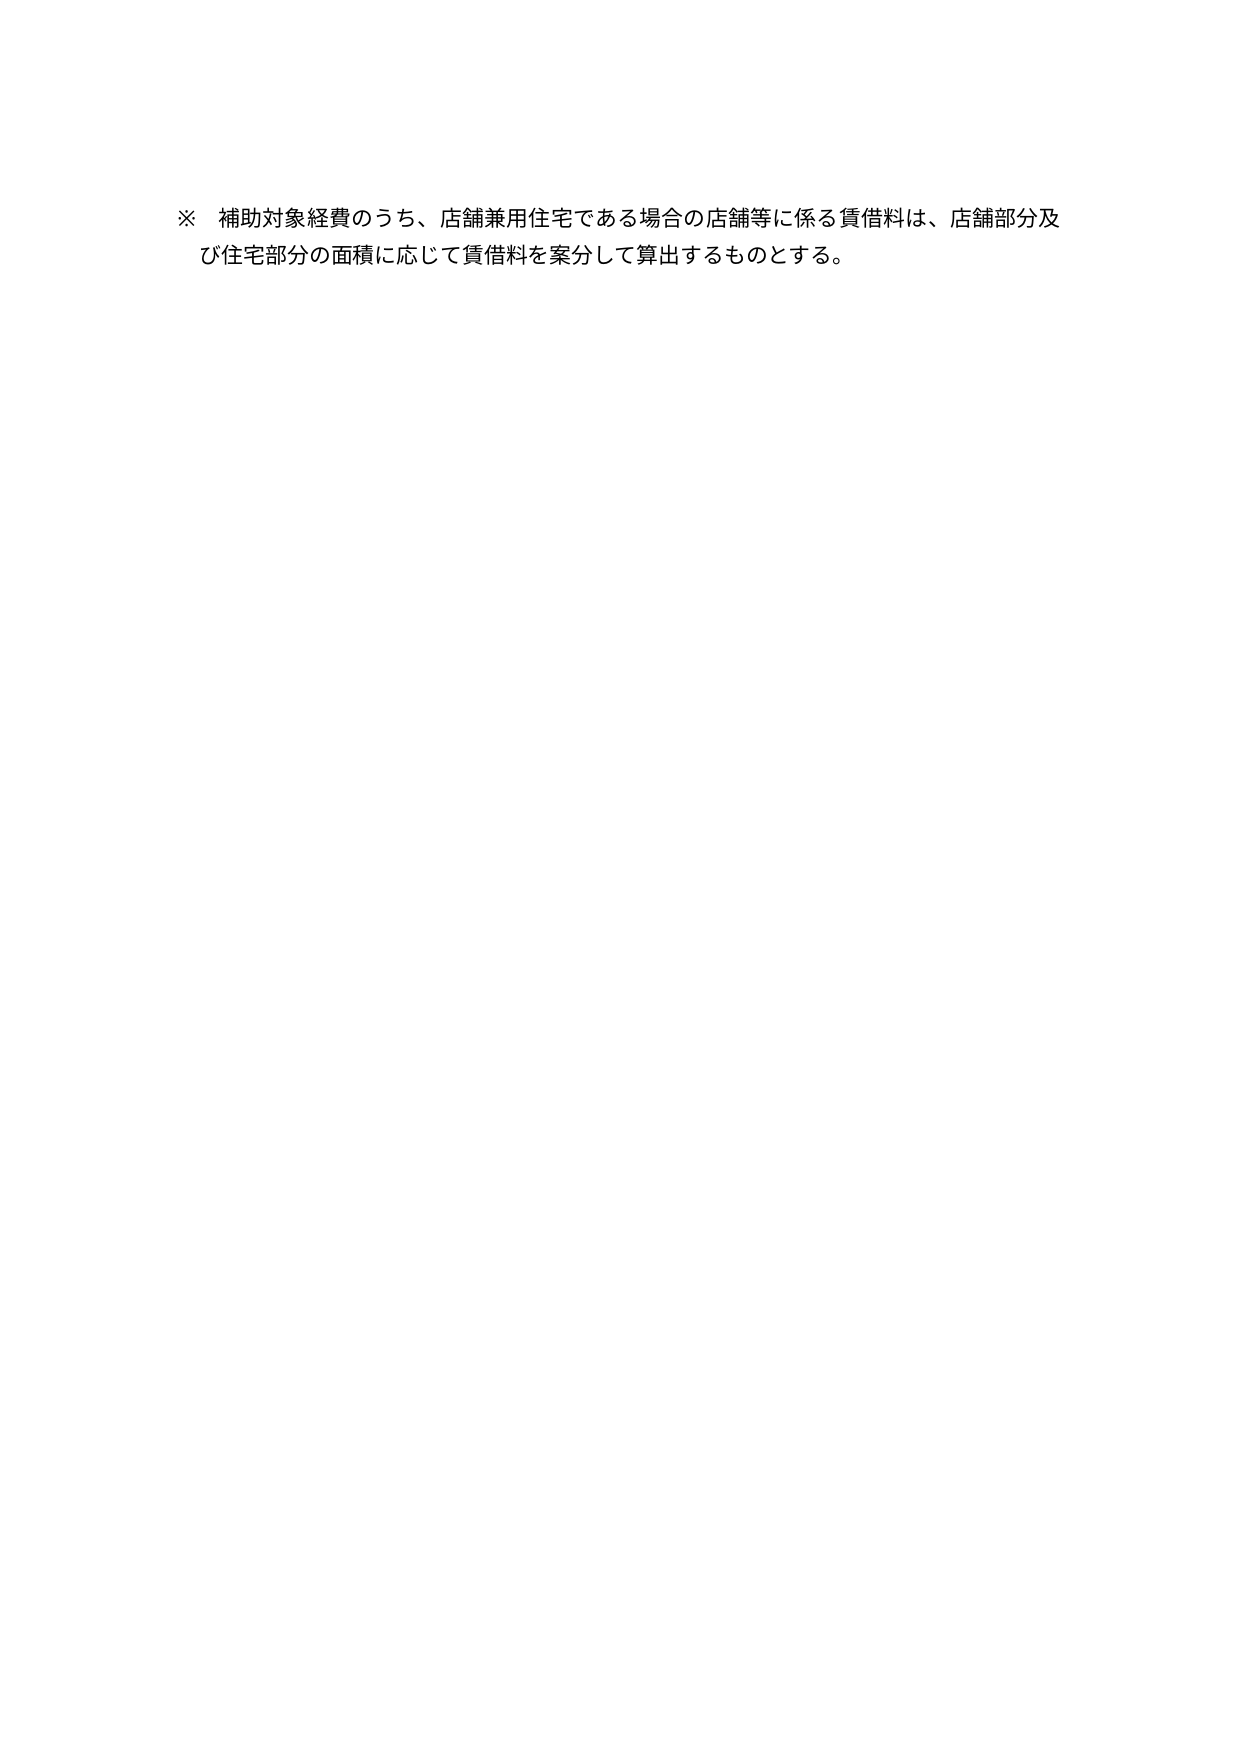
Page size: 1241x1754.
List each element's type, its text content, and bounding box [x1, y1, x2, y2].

text ※ 補助対象経費のうち、店舗兼用住宅である場合の店舗等に係る賃借料は、店舗部分及び住宅部分の面積に応じて賃借料を案分して算出するものとする。 [177, 198, 1063, 273]
